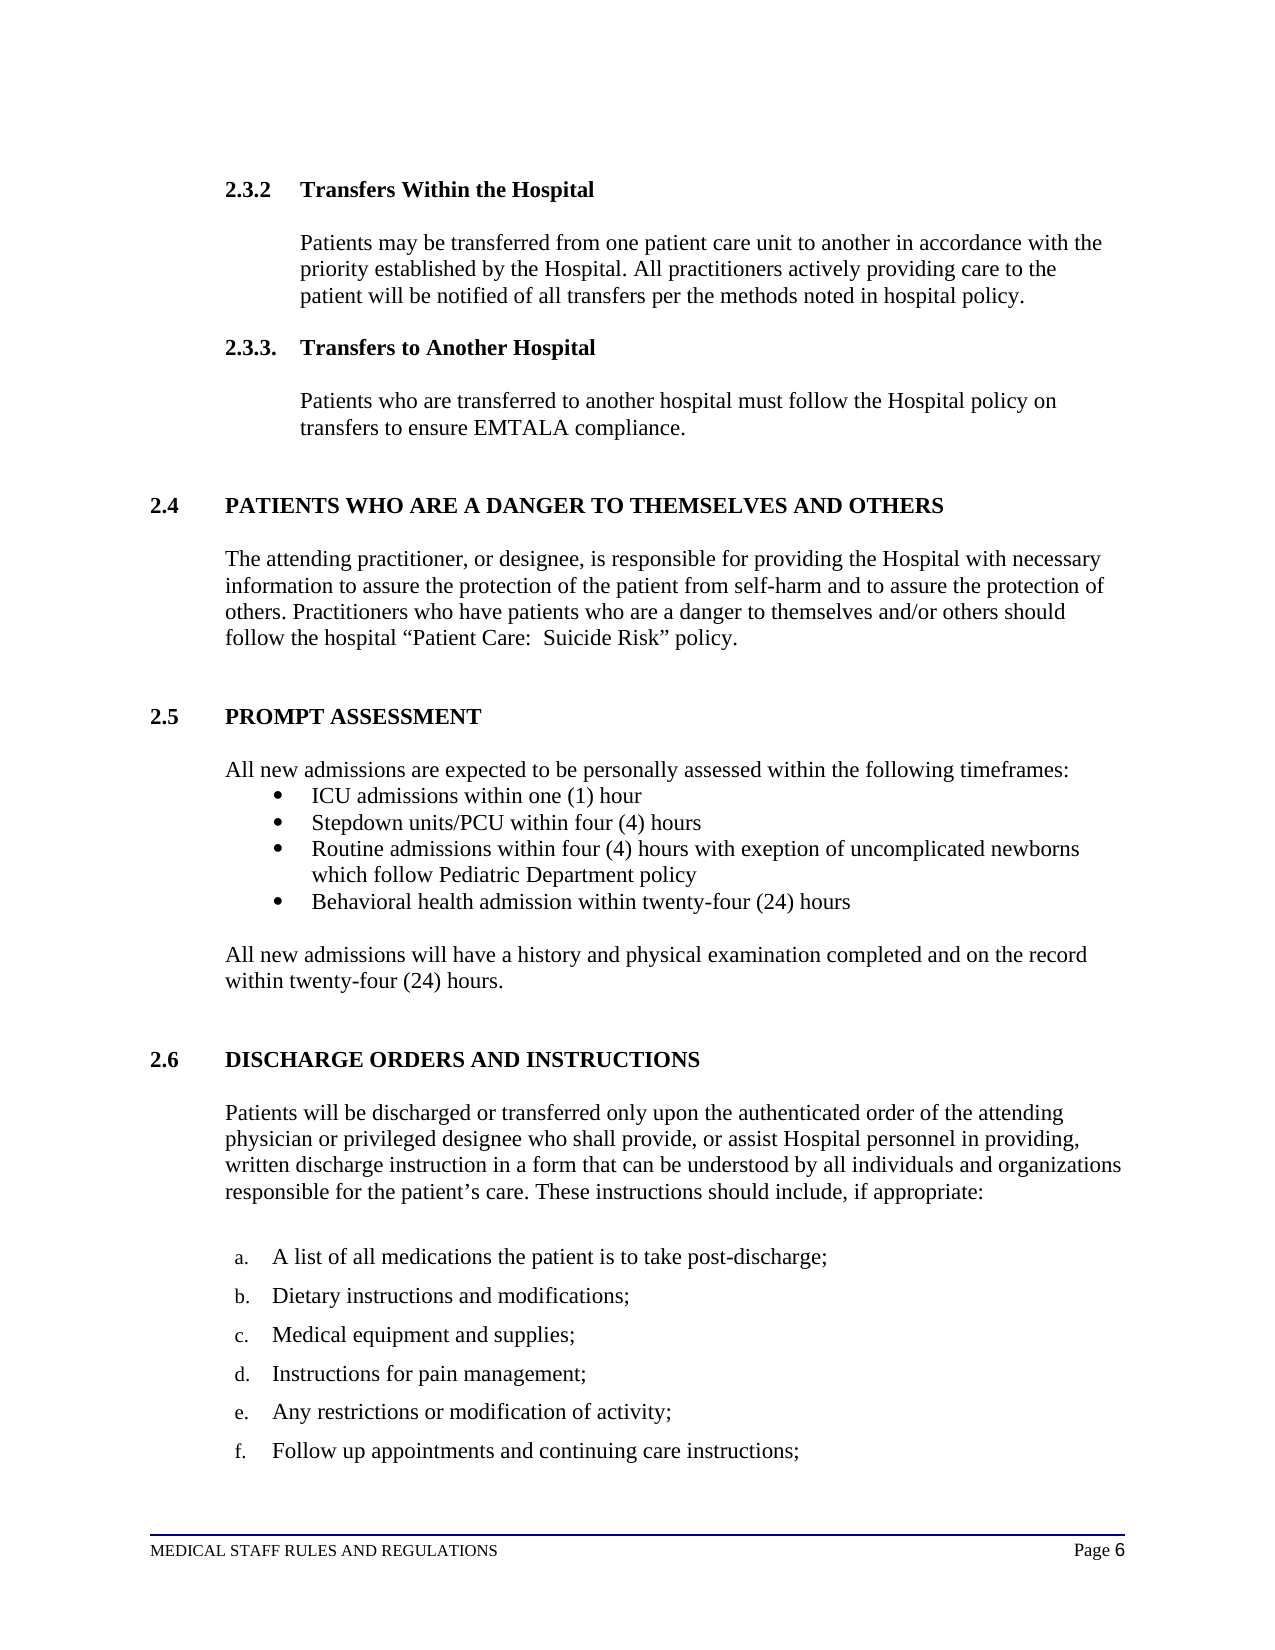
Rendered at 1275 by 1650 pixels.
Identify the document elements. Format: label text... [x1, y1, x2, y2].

text 2.6 DISCHARGE ORDERS AND INSTRUCTIONS [150, 1046, 1125, 1072]
list A list of all medications the patient is to take post-discharge; [234, 1243, 1125, 1269]
text All new admissions will have a history and physical examination completed and on the record within twenty-four (24) hours. [225, 941, 1125, 993]
list Behavioral health admission within twenty-four (24) hours [274, 888, 1125, 914]
list Any restrictions or modification of activity; [234, 1398, 1125, 1425]
text The attending practitioner, or designee, is responsible for providing the Hospital with necessary information to assure the protection of the patient from self-harm and to assure the protection of others. Practitioners who have patients who are a danger to themselves and/or others should follow the hospital “Patient Care: Suicide Risk” policy. [225, 545, 1125, 651]
list Instructions for pain management; [234, 1359, 1125, 1386]
list Medical equipment and supplies; [234, 1321, 1125, 1347]
text 2.4 PATIENTS WHO ARE A DANGER TO THEMSELVES AND OTHERS [150, 493, 1125, 519]
list Dietary instructions and modifications; [234, 1282, 1125, 1308]
list Routine admissions within four (4) hours with exeption of uncomplicated newborns which follow Pediatric Department policy [274, 835, 1125, 888]
text 2.5 PROMPT ASSESSMENT [150, 703, 1125, 730]
list Stepdown units/PCU within four (4) hours [274, 809, 1125, 835]
list Follow up appointments and continuing care instructions; [234, 1437, 1125, 1464]
text Patients who are transferred to another hospital must follow the Hospital policy on transfers to ensure EMTALA compliance. [300, 387, 1125, 440]
text 2.3.2 Transfers Within the Hospital [225, 176, 1125, 203]
list ICU admissions within one (1) hour [274, 782, 1125, 809]
text All new admissions are expected to be personally assessed within the following timeframes: [225, 756, 1125, 782]
text 2.3.3. Transfers to Another Hospital [225, 334, 1125, 361]
text Patients may be transferred from one patient care unit to another in accordance with the priority established by the Hospital. All practitioners actively providing care to the patient will be notified of all transfers per the methods noted in hospital policy. [300, 229, 1125, 308]
text Patients will be discharged or transferred only upon the authenticated order of the attending physician or privileged designee who shall provide, or assist Hospital personnel in providing, written discharge instruction in a form that can be understood by all individuals and organizations responsible for the patient’s care. These instructions should include, if appropriate: [225, 1099, 1125, 1204]
